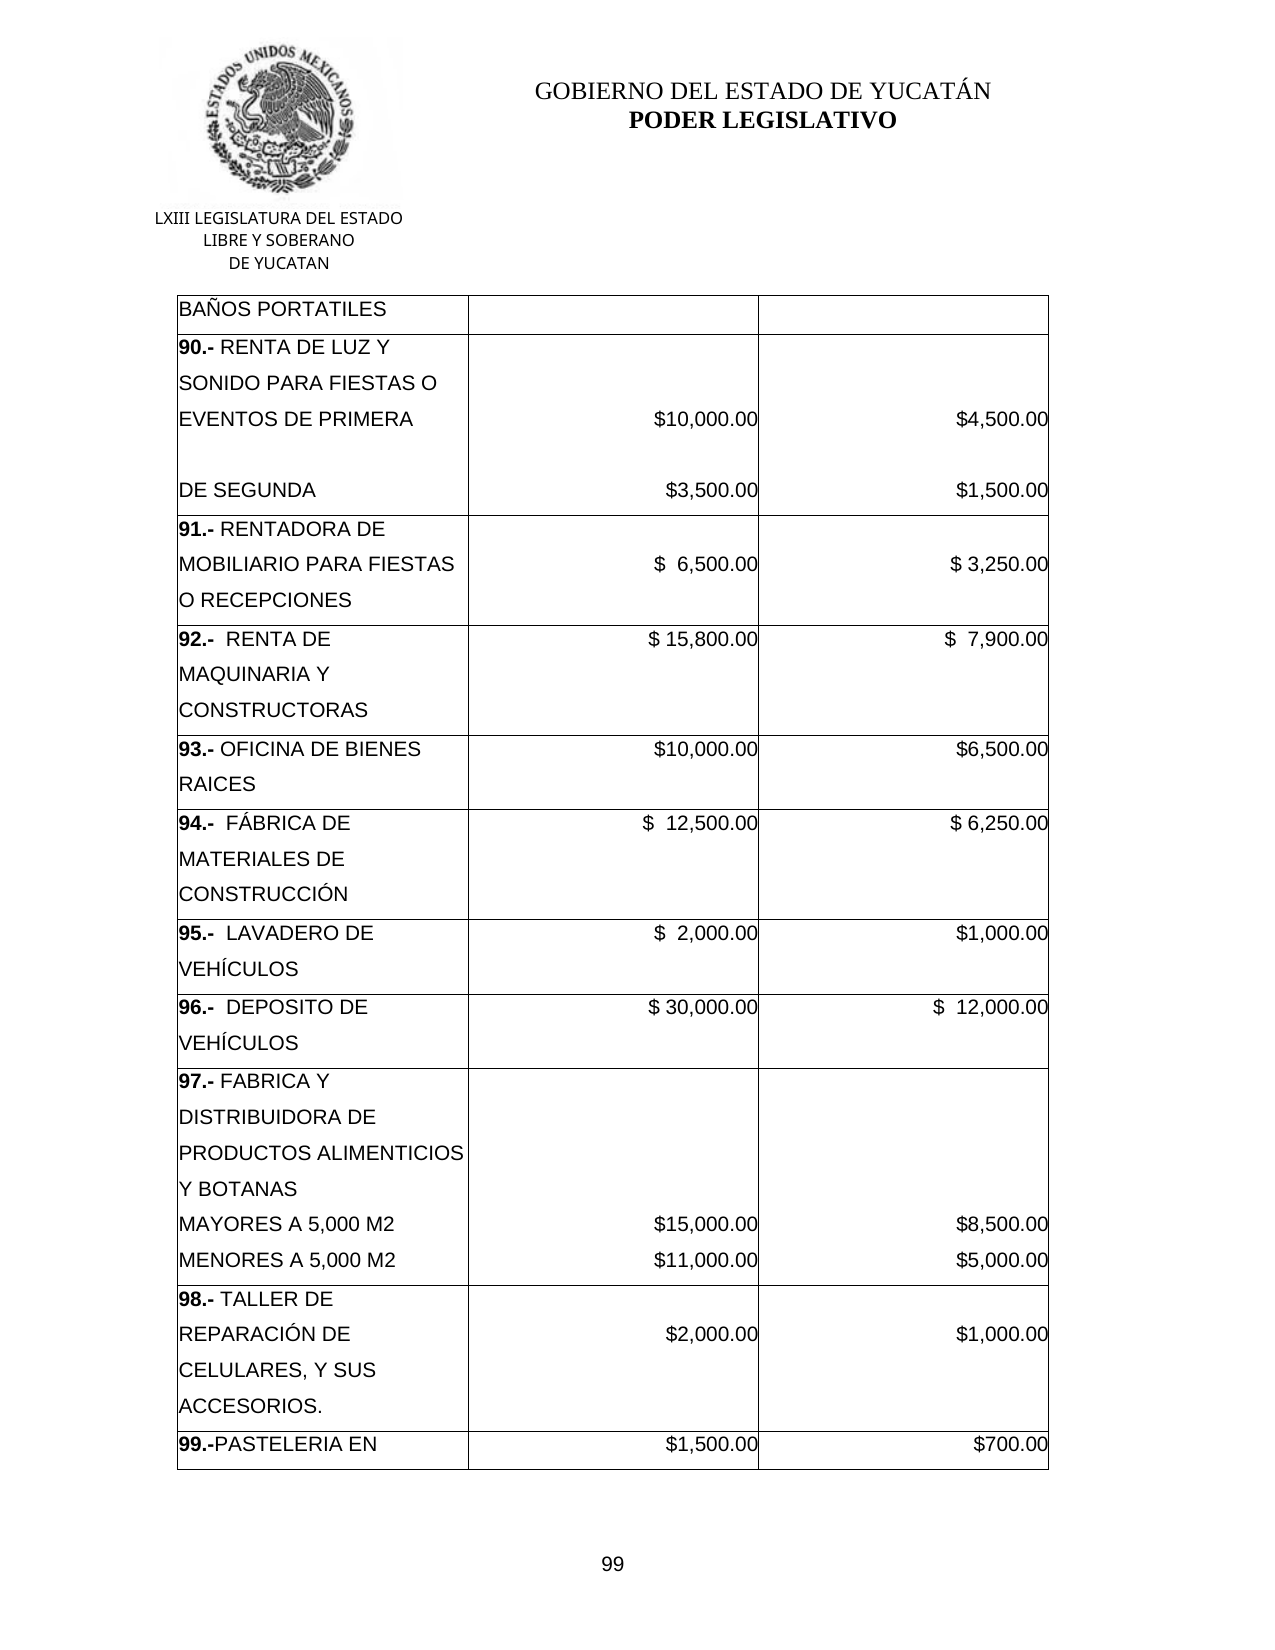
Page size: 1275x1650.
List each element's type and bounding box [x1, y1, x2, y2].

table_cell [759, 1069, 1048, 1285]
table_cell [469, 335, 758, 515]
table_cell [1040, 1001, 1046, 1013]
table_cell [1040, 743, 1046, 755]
picture [159, 37, 404, 209]
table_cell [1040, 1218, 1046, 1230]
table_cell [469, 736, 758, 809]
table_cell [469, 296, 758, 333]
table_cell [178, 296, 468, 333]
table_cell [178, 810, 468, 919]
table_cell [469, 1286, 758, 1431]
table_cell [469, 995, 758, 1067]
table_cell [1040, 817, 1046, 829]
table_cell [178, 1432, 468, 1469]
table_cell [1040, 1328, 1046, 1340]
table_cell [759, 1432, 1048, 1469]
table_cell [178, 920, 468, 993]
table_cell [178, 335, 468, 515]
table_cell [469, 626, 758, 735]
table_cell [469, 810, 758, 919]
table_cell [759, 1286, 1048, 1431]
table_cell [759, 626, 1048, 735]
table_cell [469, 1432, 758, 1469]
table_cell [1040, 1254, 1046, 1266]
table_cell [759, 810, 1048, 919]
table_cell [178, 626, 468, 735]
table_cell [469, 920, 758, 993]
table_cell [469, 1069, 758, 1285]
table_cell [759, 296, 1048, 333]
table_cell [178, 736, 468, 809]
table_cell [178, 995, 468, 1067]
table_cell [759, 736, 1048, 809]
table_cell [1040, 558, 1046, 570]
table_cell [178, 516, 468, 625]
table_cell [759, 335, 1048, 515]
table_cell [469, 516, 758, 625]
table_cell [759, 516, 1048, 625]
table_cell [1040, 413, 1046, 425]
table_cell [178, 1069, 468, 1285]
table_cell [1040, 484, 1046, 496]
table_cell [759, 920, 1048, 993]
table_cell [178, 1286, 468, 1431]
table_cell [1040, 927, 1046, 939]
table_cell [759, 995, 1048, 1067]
